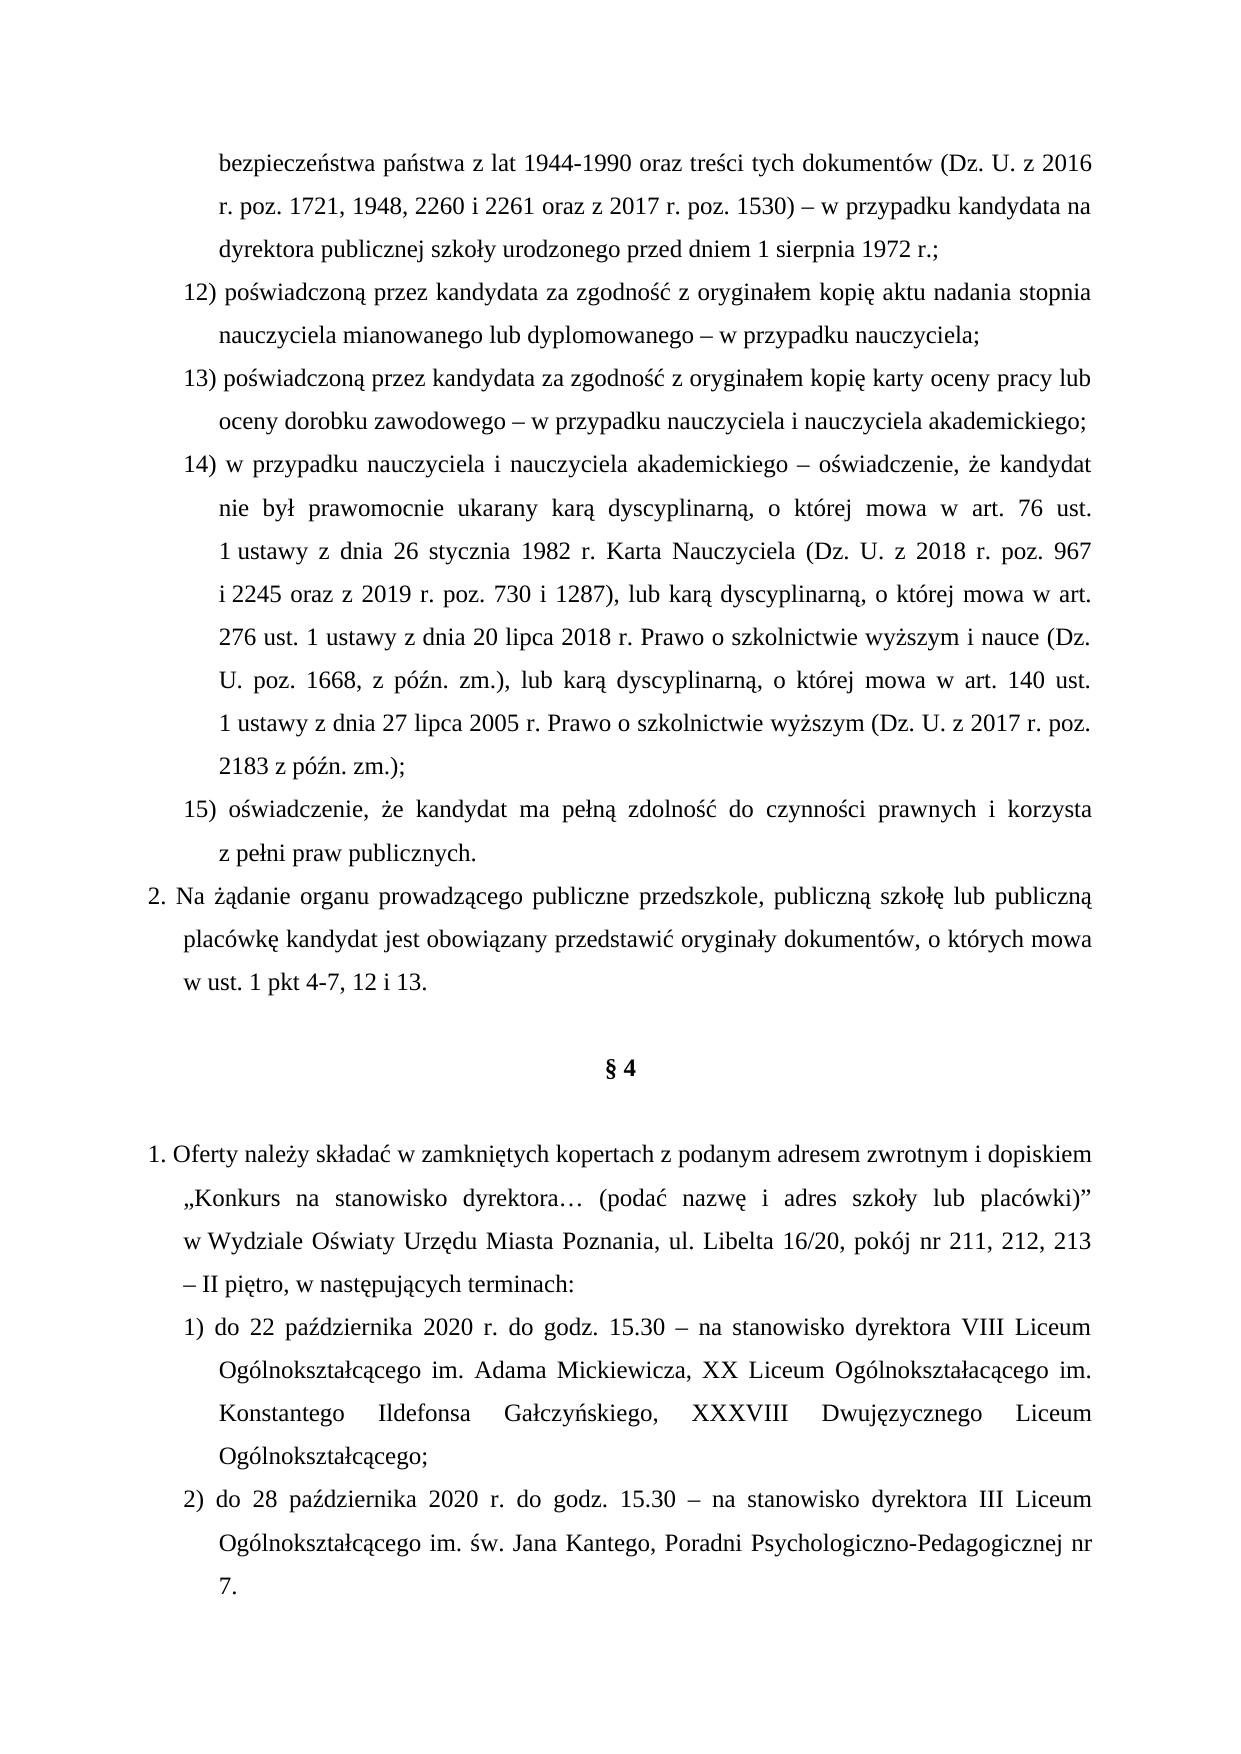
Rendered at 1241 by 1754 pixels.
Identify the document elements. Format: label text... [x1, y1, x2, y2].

text 1) do 22 października 2020 r. do godz. 15.30 – na stanowisko dyrektora VIII Liceum Ogólnokształcącego im. Adama Mickiewicza, XX Liceum Ogólnokształacącego im. Konstantego Ildefonsa Gałczyńskiego, XXXVIII Dwujęzycznego Liceum Ogólnokształcącego; [183, 1312, 1093, 1470]
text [183, 148, 1093, 263]
text 1. Oferty należy składać w zamkniętych kopertach z podanym adresem zwrotnym i dopiskiem „Konkurs na stanowisko dyrektora… (podać nazwę i adres szkoły lub placówki)” w Wydziale Oświaty Urzędu Miasta Poznania, ul. Libelta 16/20, pokój nr 211, 212, 213 – II piętro, w następujących terminach: [148, 1139, 1093, 1298]
text 14) w przypadku nauczyciela i nauczyciela akademickiego – oświadczenie, że kandydat nie był prawomocnie ukarany karą dyscyplinarną, o której mowa w art. 76 ust. 1 ustawy z dnia 26 stycznia 1982 r. Karta Nauczyciela (Dz. U. z 2018 r. poz. 967 i 2245 oraz z 2019 r. poz. 730 i 1287), lub karą dyscyplinarną, o której mowa w art. 276 ust. 1 ustawy z dnia 20 lipca 2018 r. Prawo o szkolnictwie wyższym i nauce (Dz. U. poz. 1668, z późn. zm.), lub karą dyscyplinarną, o której mowa w art. 140 ust. 1 ustawy z dnia 27 lipca 2005 r. Prawo o szkolnictwie wyższym (Dz. U. z 2017 r. poz. 2183 z późn. zm.); [183, 449, 1093, 780]
text 12) poświadczoną przez kandydata za zgodność z oryginałem kopię aktu nadania stopnia nauczyciela mianowanego lub dyplomowanego – w przypadku nauczyciela; [183, 277, 1093, 349]
text § 4 [148, 1053, 1093, 1082]
text 13) poświadczoną przez kandydata za zgodność z oryginałem kopię karty oceny pracy lub oceny dorobku zawodowego – w przypadku nauczyciela i nauczyciela akademickiego; [183, 363, 1093, 435]
text 2. Na żądanie organu prowadzącego publiczne przedszkole, publiczną szkołę lub publiczną placówkę kandydat jest obowiązany przedstawić oryginały dokumentów, o których mowa w ust. 1 pkt 4-7, 12 i 13. [148, 881, 1093, 996]
text 2) do 28 października 2020 r. do godz. 15.30 – na stanowisko dyrektora III Liceum Ogólnokształcącego im. św. Jana Kantego, Poradni Psychologiczno-Pedagogicznej nr 7. [183, 1484, 1093, 1599]
text 15) oświadczenie, że kandydat ma pełną zdolność do czynności prawnych i korzysta z pełni praw publicznych. [183, 794, 1093, 866]
